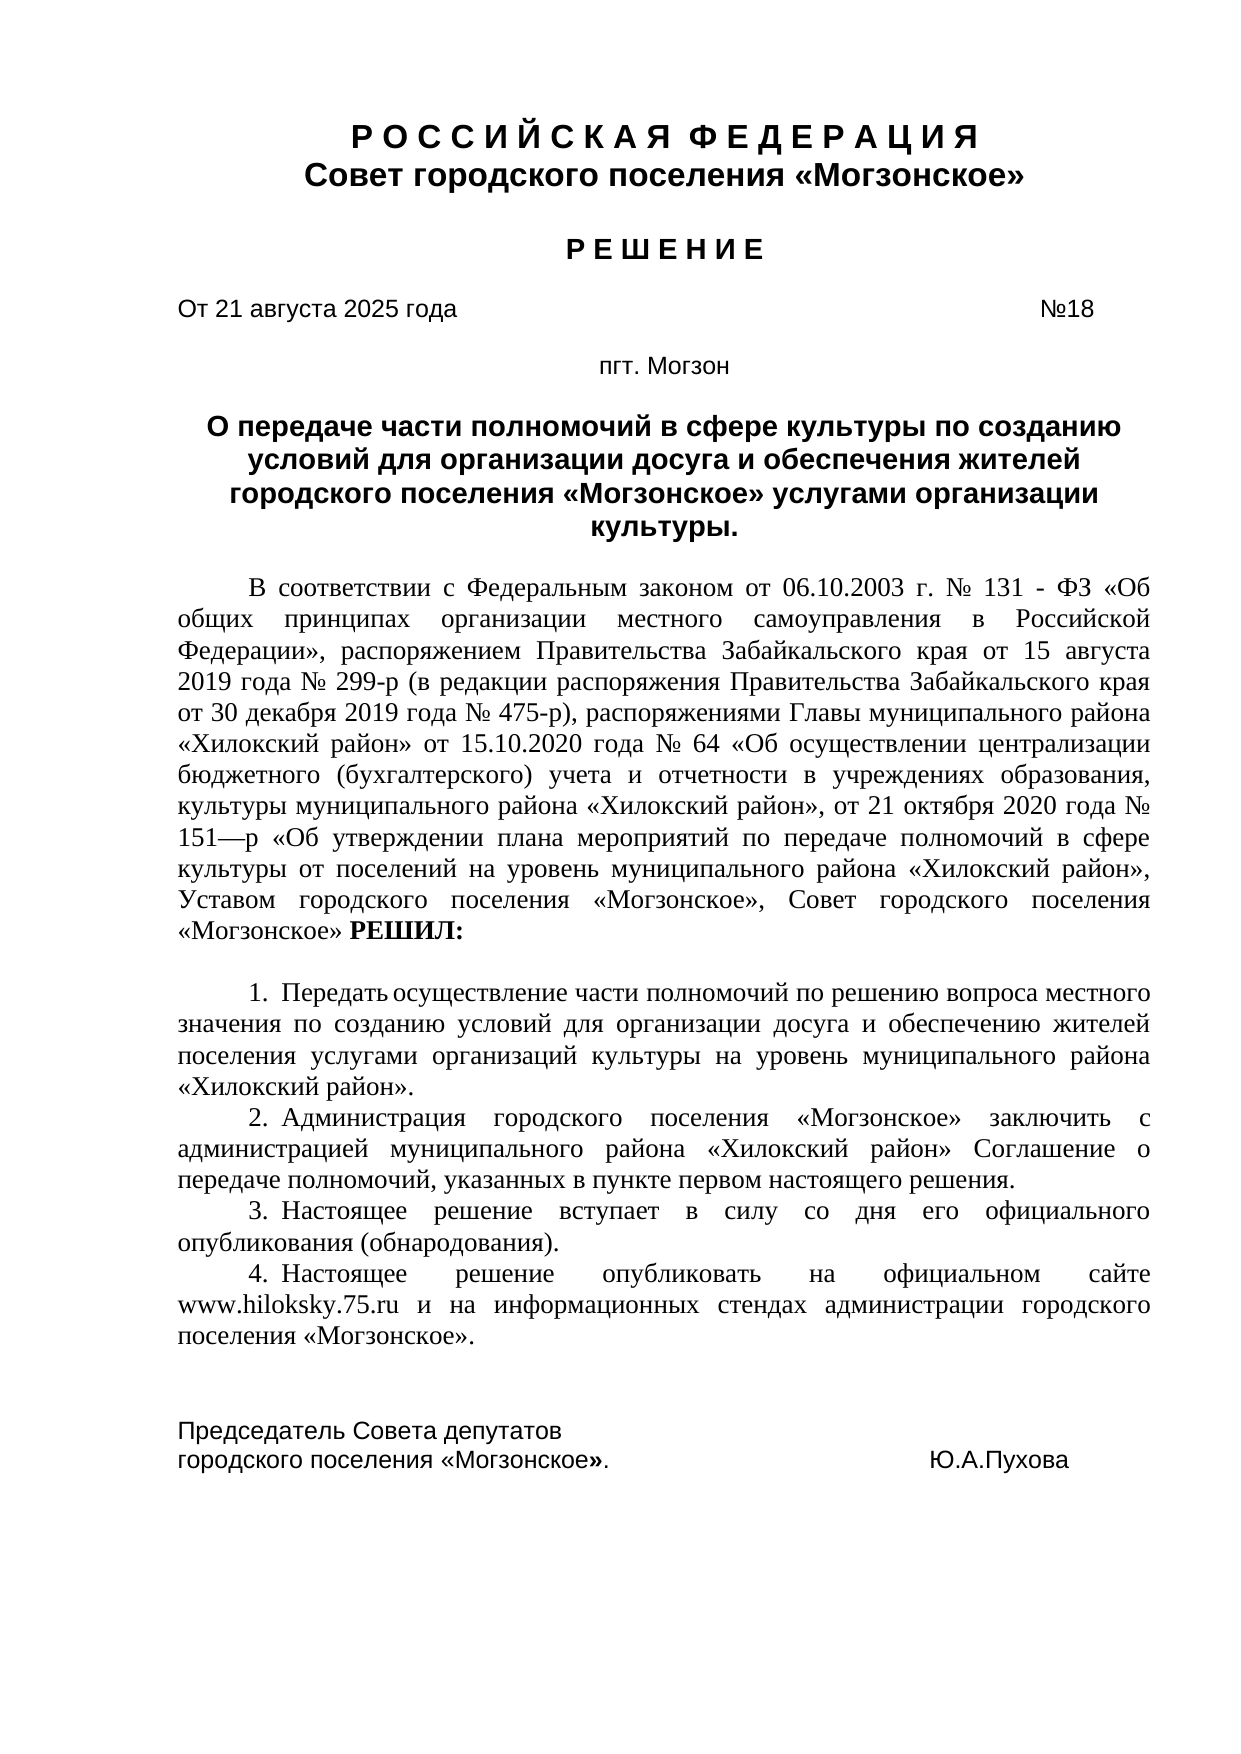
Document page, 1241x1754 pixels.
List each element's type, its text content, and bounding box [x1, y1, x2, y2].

text пгт. Могзон [177, 351, 1152, 380]
text От 21 августа 2025 года №18 [177, 294, 1152, 323]
text В соответствии с Федеральным законом от 06.10.2003 г. № 131 - ФЗ «Об общих принципах организации местного самоуправления в Российской Федерации», распоряжением Правительства Забайкальского края от 15 августа 2019 года № 299-р (в редакции распоряжения Правительства Забайкальского края от 30 декабря 2019 года № 475-р), распоряжениями Главы муниципального района «Хилокский район» от 15.10.2020 года № 64 «Об осуществлении централизации бюджетного (бухгалтерского) учета и отчетности в учреждениях образования, культуры муниципального района «Хилокский район», от 21 октября 2020 года № 151—р «Об утверждении плана мероприятий по передаче полномочий в сфере культуры от поселений на уровень муниципального района «Хилокский район», Уставом городского поселения «Могзонское», Совет городского поселения «Могзонское» РЕШИЛ: [177, 571, 1152, 945]
text Председатель Совета депутатов [177, 1416, 1152, 1445]
text Совет городского поселения «Могзонское» [177, 155, 1152, 193]
text Р Е Ш Е Н И Е [177, 232, 1152, 266]
list Администрация городского поселения «Могзонское» заключить с администрацией муниципального района «Хилокский район» Соглашение о передаче полномочий, указанных в пункте первом настоящего решения. [177, 1101, 1152, 1194]
text Р О С С И Й С К А Я Ф Е Д Е Р А Ц И Я [177, 117, 1152, 155]
title О передаче части полномочий в сфере культуры по созданию условий для организации досуга и обеспечения жителей городского поселения «Могзонское» услугами организации культуры. [177, 408, 1152, 543]
text городского поселения «Могзонское». Ю.А.Пухова [177, 1445, 1152, 1474]
list Передать осуществление части полномочий по решению вопроса местного значения по созданию условий для организации досуга и обеспечению жителей поселения услугами организаций культуры на уровень муниципального района «Хилокский район». [177, 976, 1152, 1101]
list Настоящее решение опубликовать на официальном сайте www.hiloksky.75.ru и на информационных стендах администрации городского поселения «Могзонское». [177, 1257, 1152, 1350]
list Настоящее решение вступает в силу со дня его официального опубликования (обнародования). [177, 1194, 1152, 1257]
